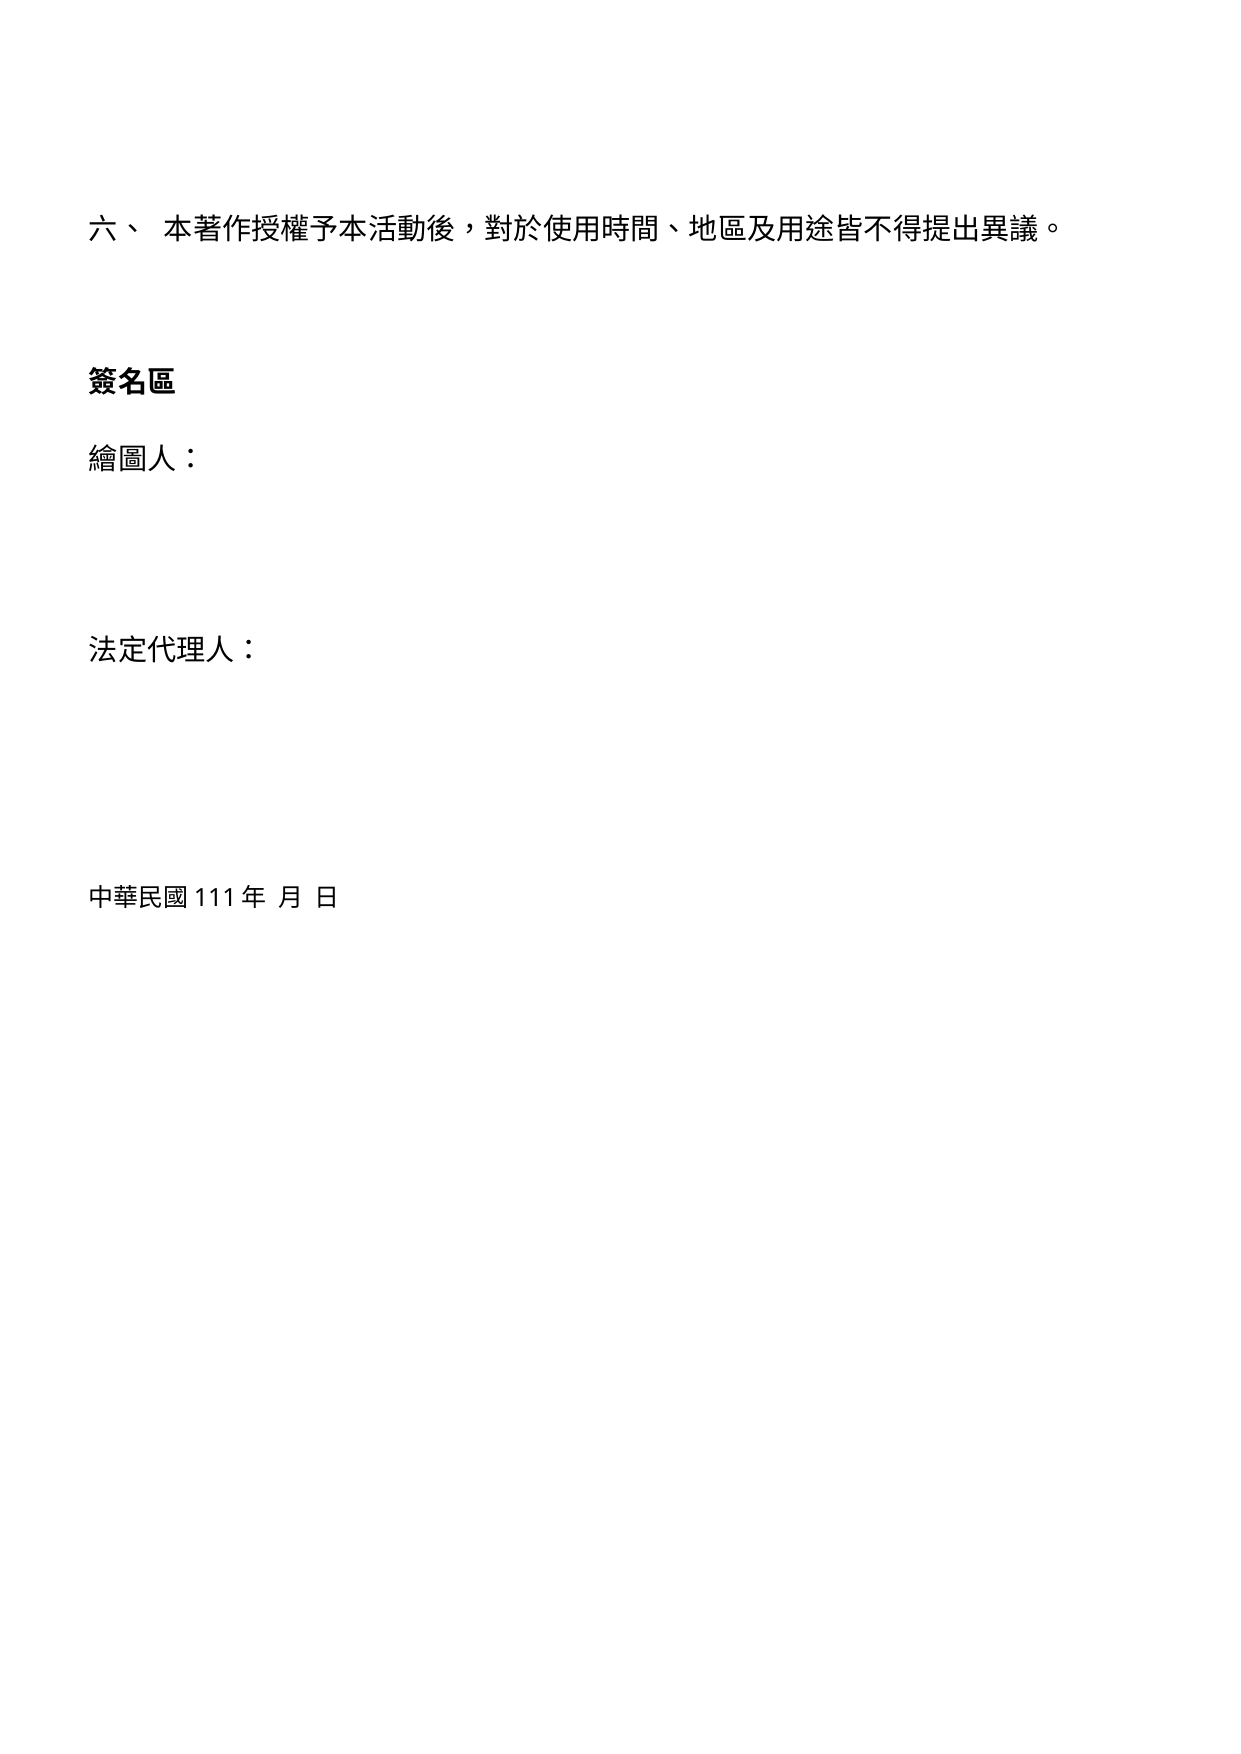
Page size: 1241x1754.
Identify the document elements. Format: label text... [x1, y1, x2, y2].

list 本著作授權予本活動後，對於使用時間、地區及用途皆不得提出異議。 [89, 189, 1152, 265]
text 繪圖人： [89, 418, 1152, 495]
text 中華民國111年 月 日 [89, 877, 1152, 915]
text 法定代理人： [89, 609, 1152, 686]
text 簽名區 [89, 342, 1152, 418]
